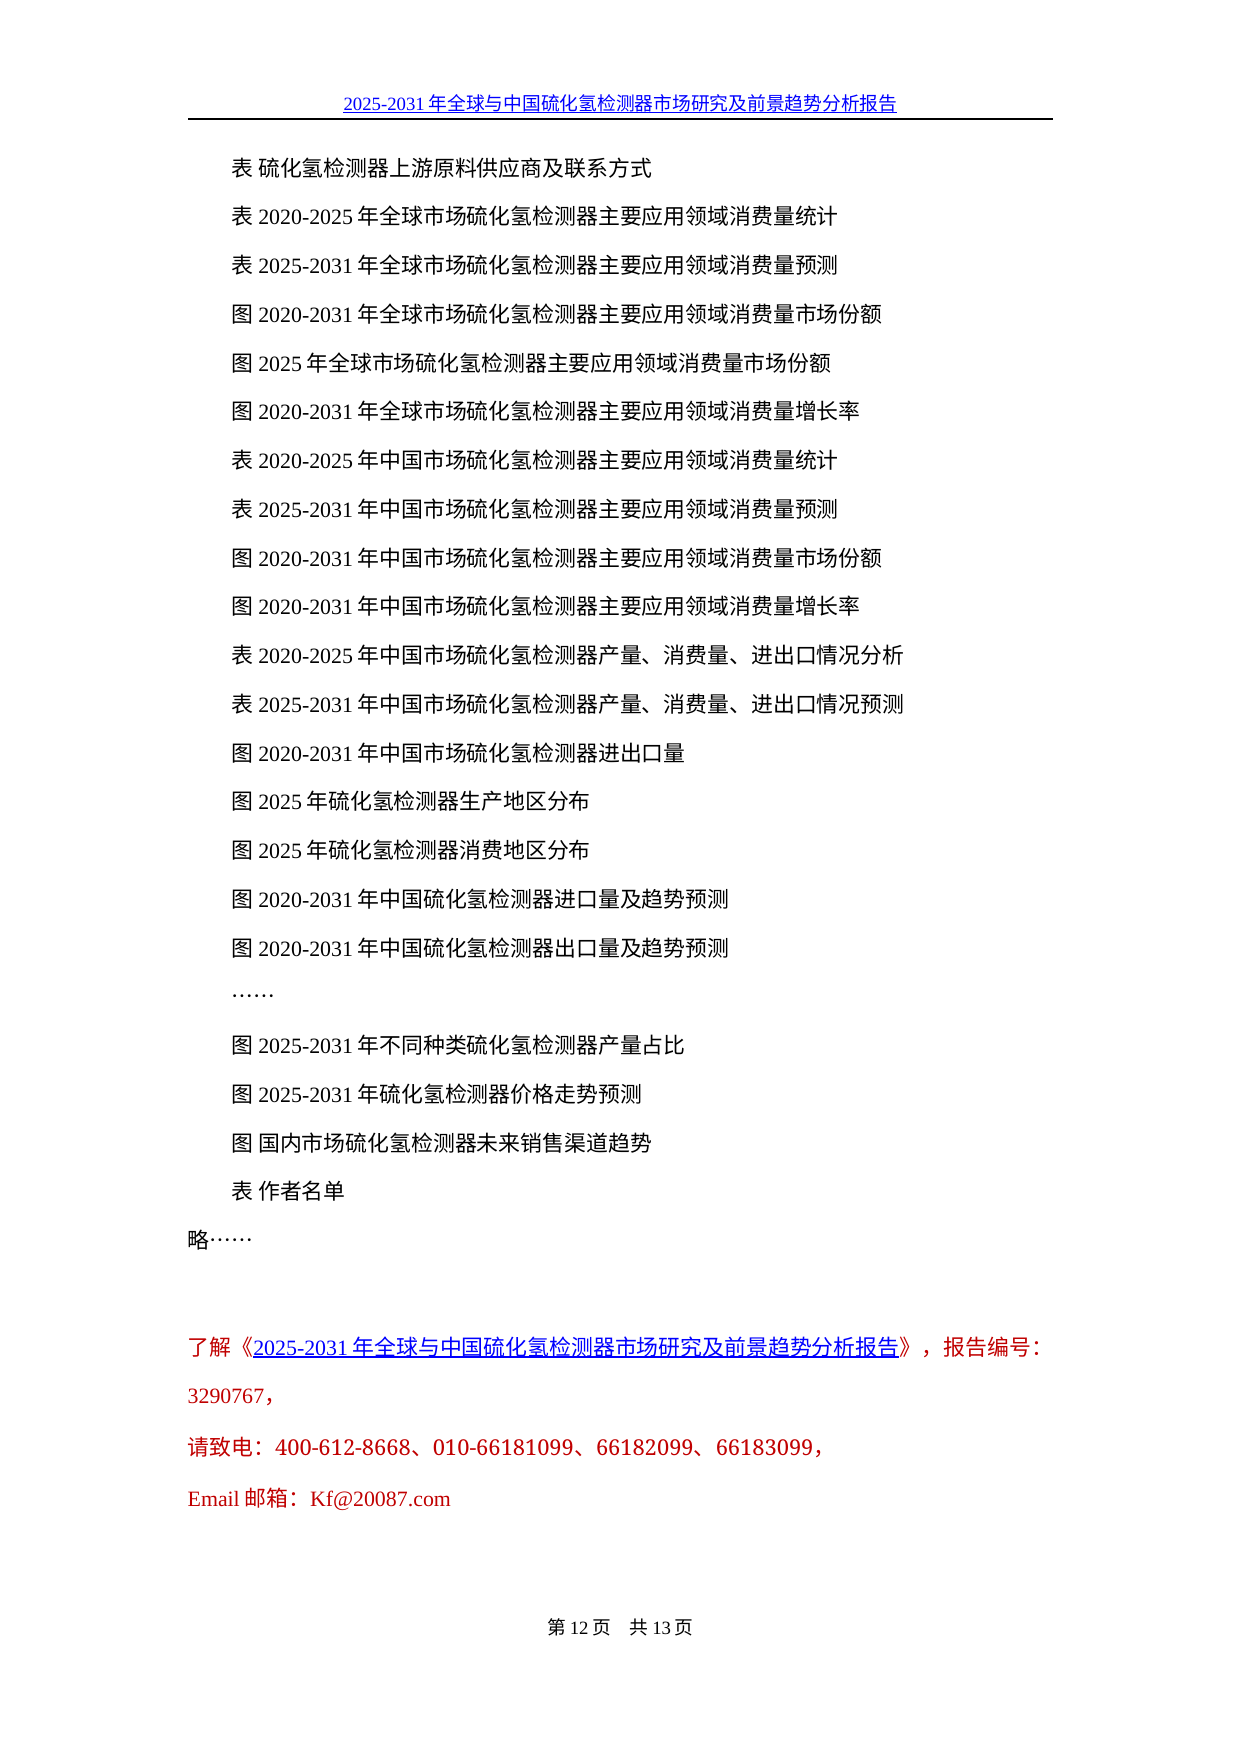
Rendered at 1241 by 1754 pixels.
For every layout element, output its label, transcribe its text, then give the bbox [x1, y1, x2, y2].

text Email邮箱：Kf@20087.com [187, 1481, 1053, 1513]
text 了解《2025-2031年全球与中国硫化氢检测器市场研究及前景趋势分析报告》，报告编号：3290767， [187, 1329, 1053, 1410]
text 请致电：400-612-8668、010-66181099、66182099、66183099， [187, 1429, 1053, 1462]
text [187, 150, 1053, 1255]
